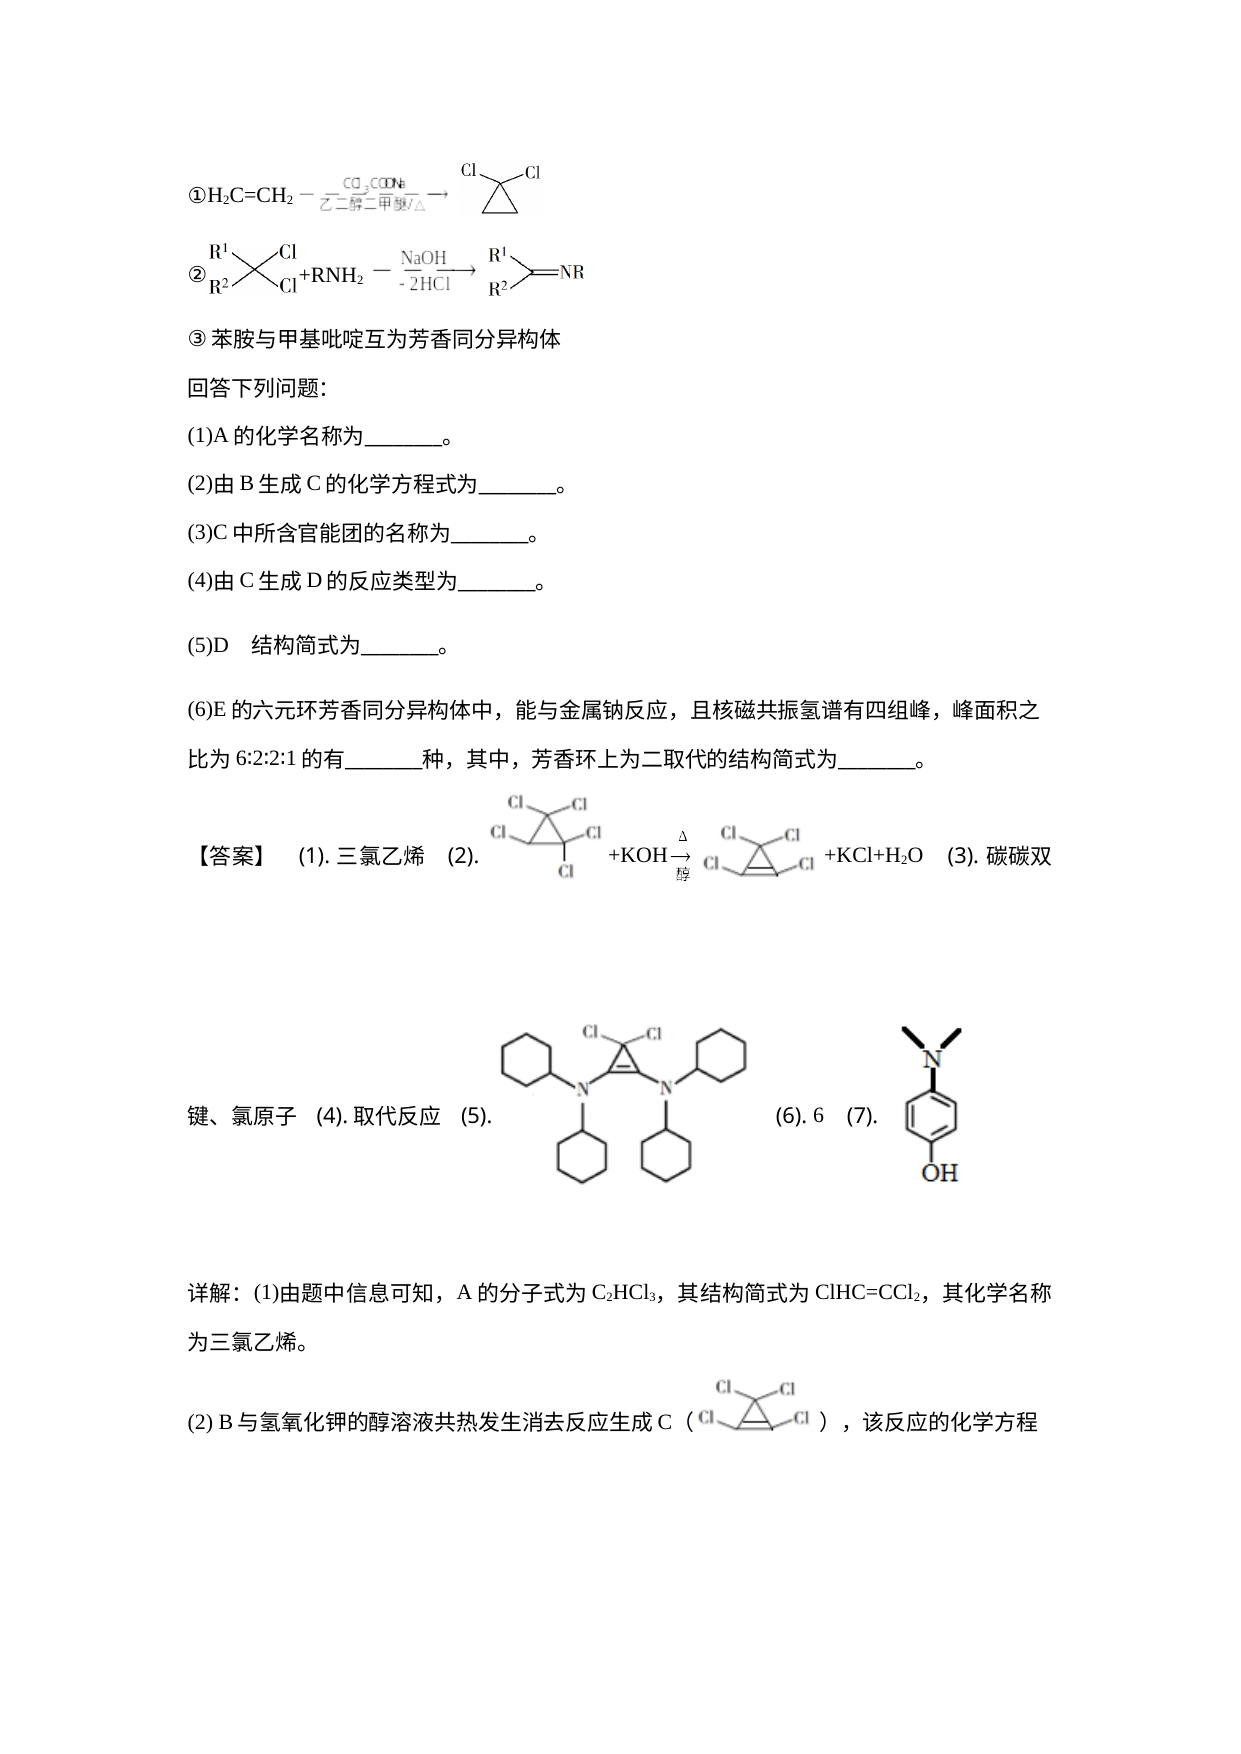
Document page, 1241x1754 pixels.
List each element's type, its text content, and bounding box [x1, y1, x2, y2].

text (1)A的化学名称为________。 [187, 418, 1053, 451]
picture [698, 818, 824, 885]
text (5)D结构简式为________。 [187, 612, 1053, 677]
text 【答案】 (1). 三氯乙烯 (2). +KOH+KCl+H2O (3). 碳碳双键、氯原子 (4). 取代反应 (5). (6). 6 (7). [187, 790, 1053, 1212]
picture [458, 162, 545, 216]
picture [486, 246, 585, 296]
picture [693, 1372, 819, 1439]
text (4)由C生成D的反应类型为________。 [187, 563, 1053, 596]
text (6)E的六元环芳香同分异构体中，能与金属钠反应，且核磁共振氢谱有四组峰，峰面积之比为6∶2∶2∶1的有________种，其中，芳香环上为二取代的结构简式为________。 [187, 693, 1053, 774]
text (2)由B生成C的化学方程式为________。 [187, 467, 1053, 499]
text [187, 1372, 1053, 1470]
text ③苯胺与甲基吡啶互为芳香同分异构体 [187, 322, 1053, 354]
text 回答下列问题： [187, 370, 1053, 403]
text ②+RNH2 [187, 242, 1053, 307]
picture [485, 789, 608, 885]
text 详解：(1)由题中信息可知，A的分子式为C2HCl3，其结构简式为ClHC=CCl2，其化学名称为三氯乙烯。 [187, 1275, 1053, 1357]
text ①H2C=CH2 [187, 162, 1053, 227]
picture [207, 241, 299, 296]
text (3)C中所含官能团的名称为________。 [187, 515, 1053, 548]
picture [883, 1019, 976, 1188]
picture [497, 1017, 753, 1188]
